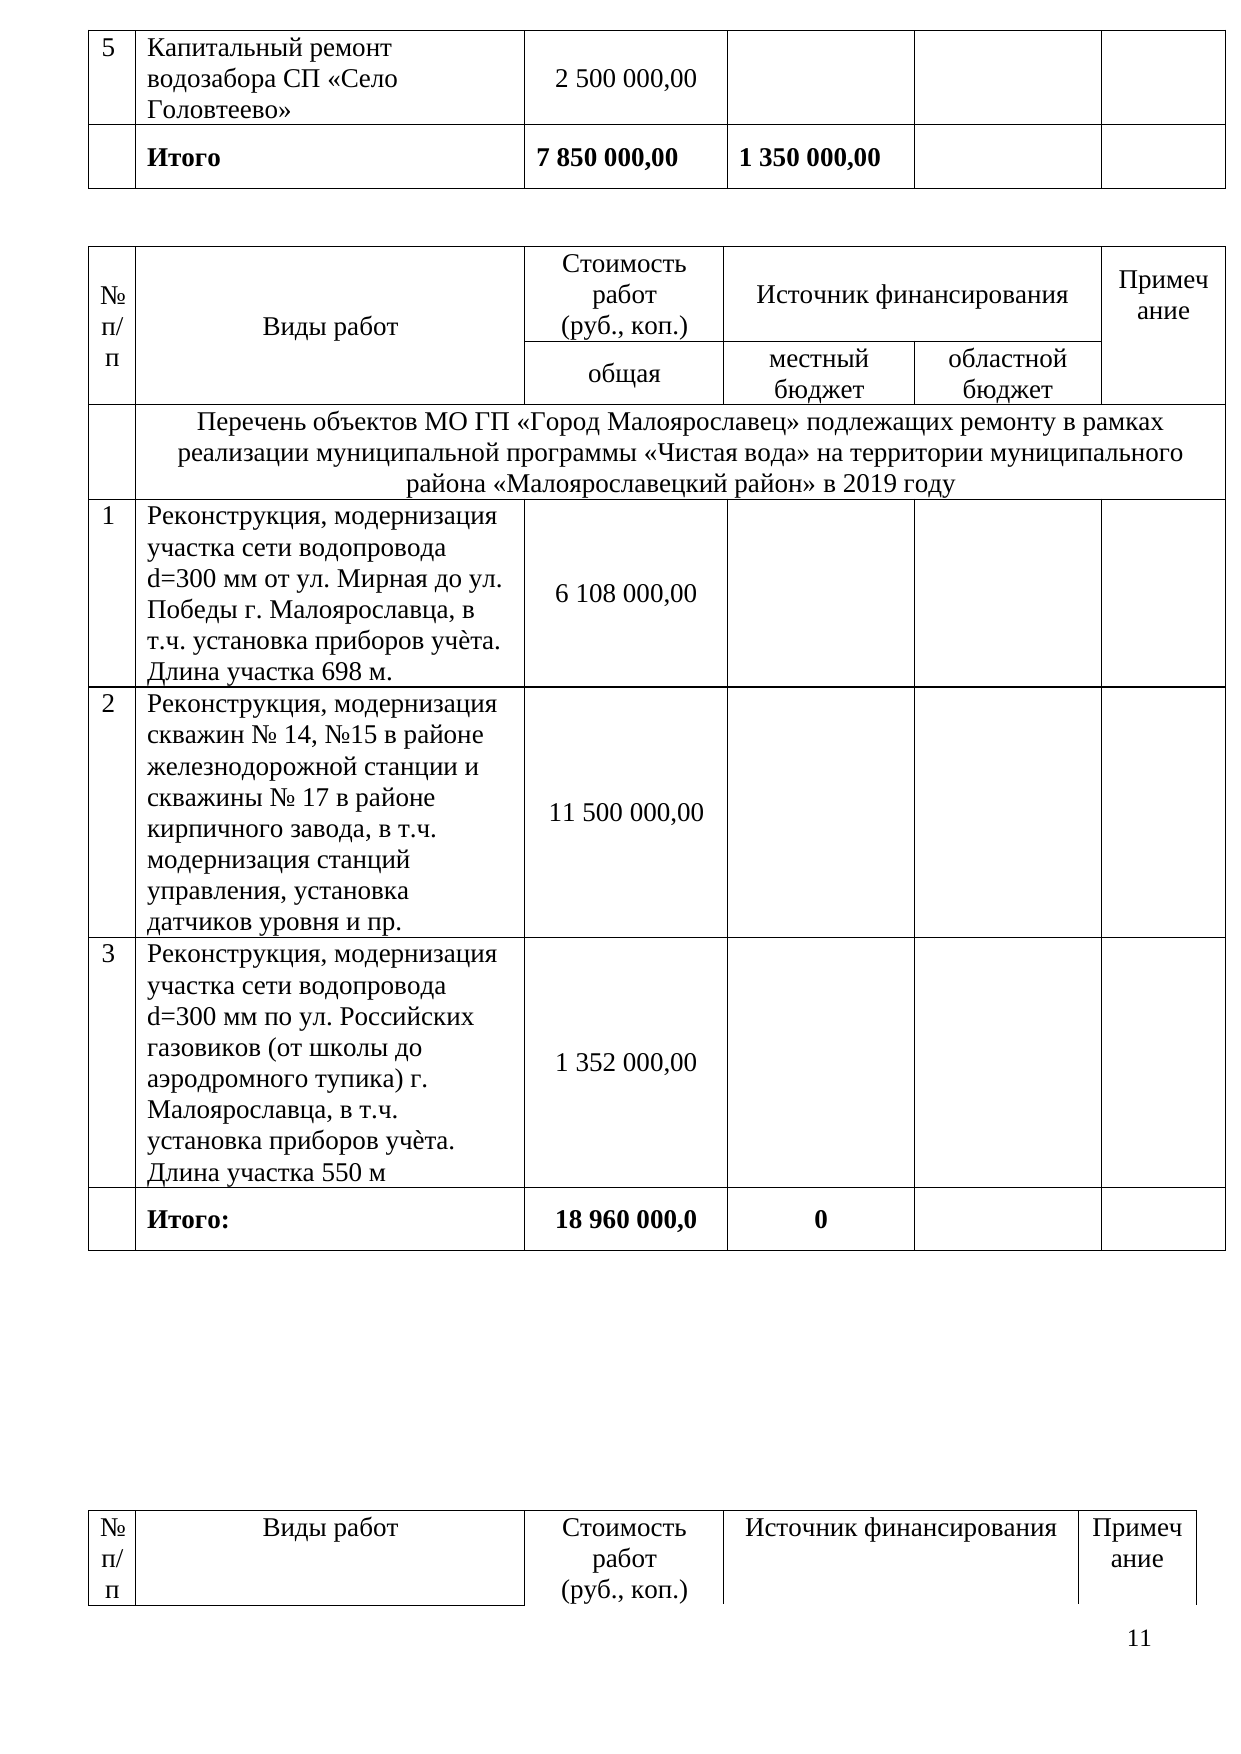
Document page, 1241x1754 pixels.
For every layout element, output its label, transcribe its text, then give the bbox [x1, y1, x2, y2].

table_cell 2 500 000,00 [525, 31, 727, 124]
table_cell Капитальный ремонт водозабора СП «Село Головтеево» [136, 31, 524, 124]
table_cell [1102, 688, 1225, 937]
table_cell 3 [89, 938, 135, 1187]
table_cell [1102, 341, 1225, 404]
table_header Примечание [1079, 1511, 1196, 1604]
table_cell [728, 938, 914, 1187]
table_cell [1102, 1188, 1225, 1250]
table_cell [728, 31, 914, 124]
table_cell [915, 938, 1101, 1187]
table_header Источник финансирования [724, 247, 1101, 341]
table_cell Итого: [136, 1188, 524, 1250]
table_cell [915, 688, 1101, 937]
table_cell [89, 125, 135, 188]
table_cell Перечень объектов МО ГП «Город Малоярославец» подлежащих ремонту в рамках реализации муниципальной программы «Чистая вода» на территории муниципального района «Малоярославецкий район» в 2019 году [136, 405, 1225, 498]
table_cell Реконструкция, модернизация участка сети водопровода d=300 мм от ул. Мирная до ул. Победы г. Малоярославца, в т.ч. установка приборов учѐта. Длина участка 698 м. [136, 500, 524, 686]
table_cell [1102, 500, 1225, 686]
table_cell [1102, 31, 1225, 124]
table_cell 2 [89, 688, 135, 937]
table_cell [915, 1188, 1101, 1250]
table_cell местный бюджет [724, 342, 914, 404]
table_cell Реконструкция, модернизация скважин № 14, №15 в районе железнодорожной станции и скважины № 17 в районе кирпичного завода, в т.ч. модернизация станций управления, установка датчиков уровня и пр. [136, 688, 524, 937]
table_cell 7 850 000,00 [525, 125, 727, 188]
table_cell [915, 500, 1101, 686]
table_cell [728, 688, 914, 937]
table_header Источник финансирования [724, 1511, 1078, 1604]
table_cell [89, 1188, 135, 1250]
table_cell 18 960 000,0 [525, 1188, 727, 1250]
table_cell 1 352 000,00 [525, 938, 727, 1187]
table_header Стоимость работ (руб., коп.) [525, 247, 723, 341]
table_header Виды работ [136, 247, 524, 404]
table_cell 0 [728, 1188, 914, 1250]
table_cell 1 [89, 500, 135, 686]
table_header Виды работ [136, 1511, 524, 1604]
table_cell 11 500 000,00 [525, 688, 727, 937]
table_cell [915, 31, 1101, 124]
table_cell 6 108 000,00 [525, 500, 727, 686]
table_header №п/п [89, 247, 135, 404]
table_cell [728, 500, 914, 686]
table_cell [1102, 125, 1225, 188]
table_header Стоимость работ (руб., коп.) [525, 1511, 723, 1604]
table_header №п/п [89, 1511, 135, 1604]
table_cell Итого [136, 125, 524, 188]
table_header Примечание [1102, 247, 1225, 341]
table_cell 1 350 000,00 [728, 125, 914, 188]
table_cell [89, 405, 135, 498]
table_cell областной бюджет [915, 342, 1101, 404]
table_cell [1102, 938, 1225, 1187]
table_cell общая [525, 342, 723, 404]
table_cell 5 [89, 31, 135, 124]
table_cell [915, 125, 1101, 188]
table_cell Реконструкция, модернизация участка сети водопровода d=300 мм по ул. Российских газовиков (от школы до аэродромного тупика) г. Малоярославца, в т.ч. установка приборов учѐта. Длина участка 550 м [136, 938, 524, 1187]
